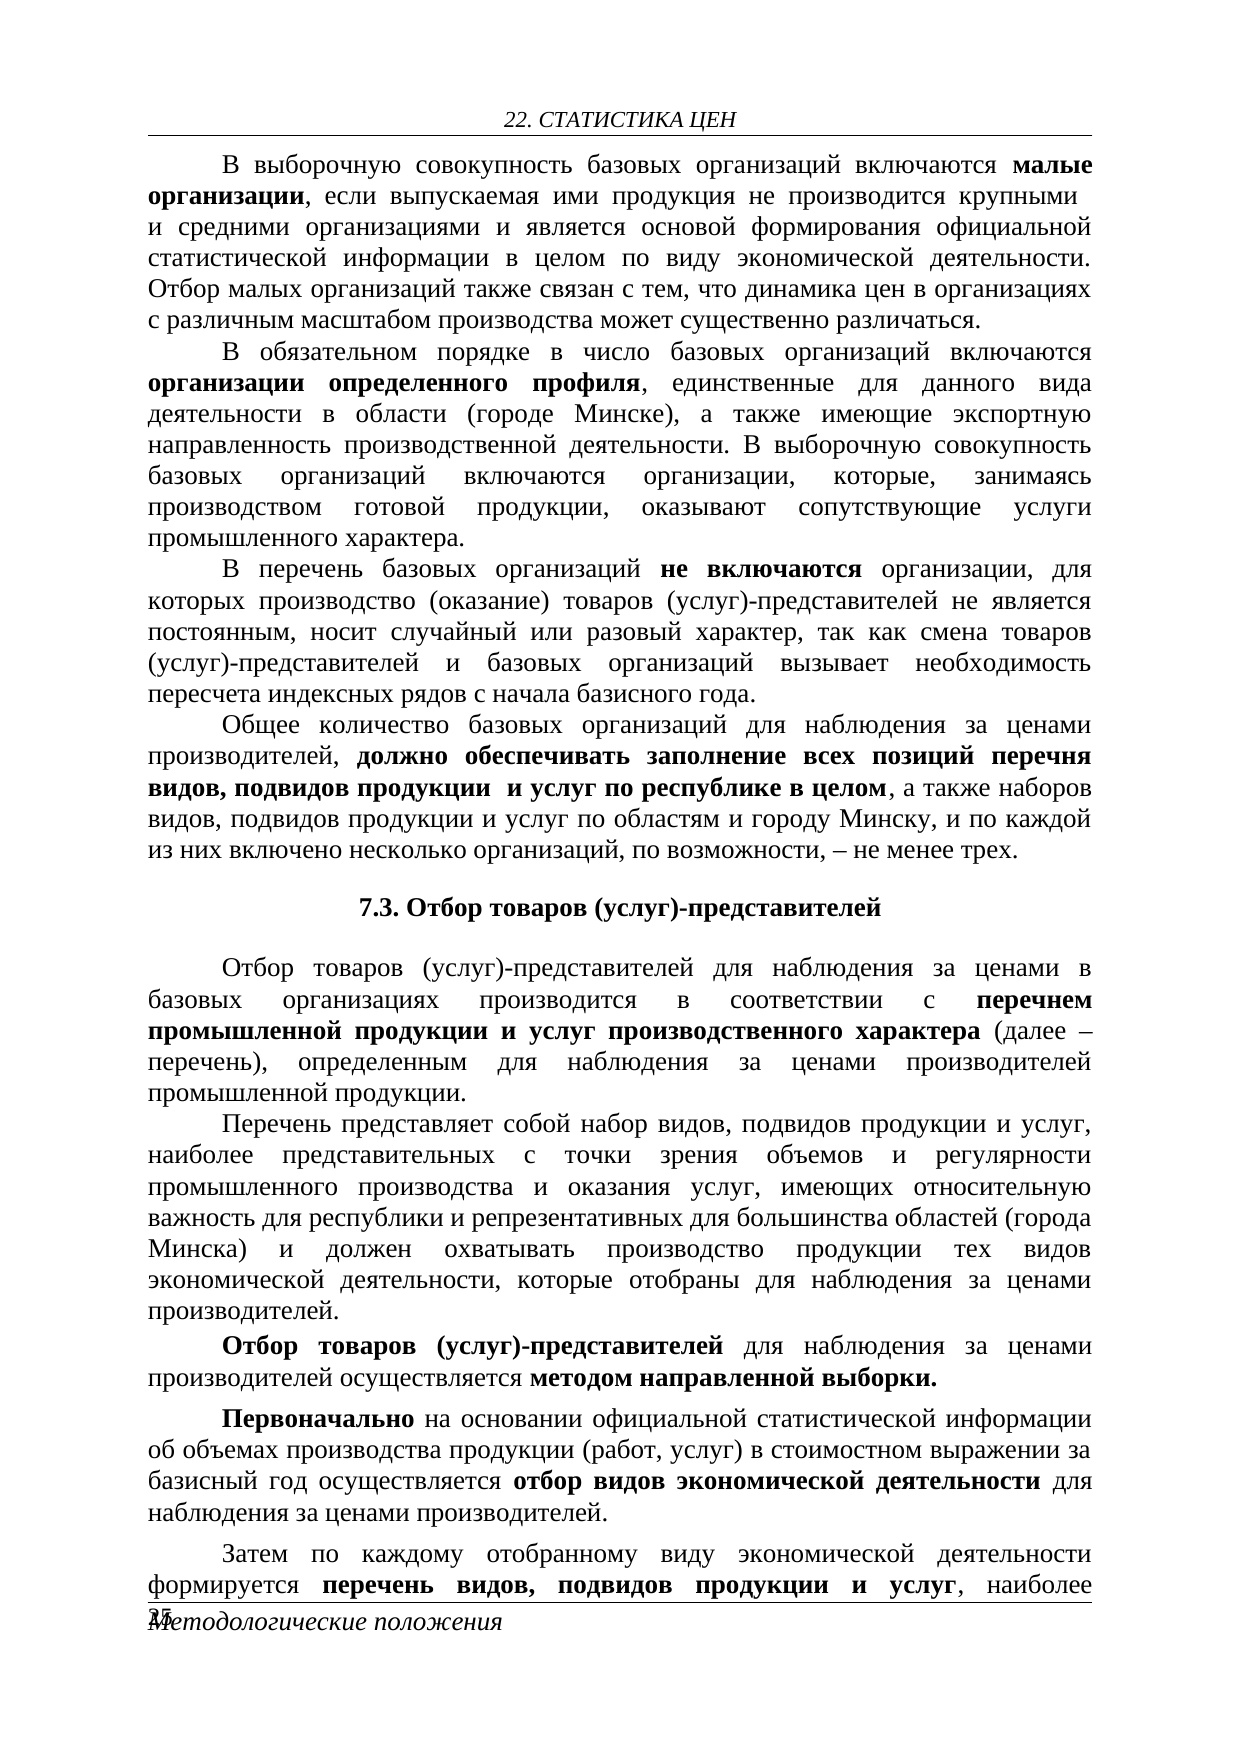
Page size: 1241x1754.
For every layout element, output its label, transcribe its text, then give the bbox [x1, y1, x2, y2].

text Общее количество базовых организаций для наблюдения за ценами производителей, должно обеспечивать заполнение всех позиций перечня видов, подвидов продукции и услуг по республике в целом, а также наборов видов, подвидов продукции и услуг по областям и городу Минску, и по каждой из них включено несколько организаций, по возможности, – не менее трех. [148, 708, 1092, 864]
text 7.3. Отбор товаров (услуг)-представителей [148, 893, 1092, 922]
text Перечень представляет собой набор видов, подвидов продукции и услуг, наиболее представительных с точки зрения объемов и регулярности промышленного производства и оказания услуг, имеющих относительную важность для республики и репрезентативных для большинства областей (города Минска) и должен охватывать производство продукции тех видов экономической деятельности, которые отобраны для наблюдения за ценами производителей. [148, 1107, 1092, 1325]
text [148, 1537, 1092, 1599]
text В перечень базовых организаций не включаются организации, для которых производство (оказание) товаров (услуг)-представителей не является постоянным, носит случайный или разовый характер, так как смена товаров (услуг)-представителей и базовых организаций вызывает необходимость пересчета индексных рядов с начала базисного года. [148, 553, 1092, 708]
text В обязательном порядке в число базовых организаций включаются организации определенного профиля, единственные для данного вида деятельности в области (городе Минске), а также имеющие экспортную направленность производственной деятельности. В выборочную совокупность базовых организаций включаются организации, которые, занимаясь производством готовой продукции, оказывают сопутствующие услуги промышленного характера. [148, 334, 1092, 553]
text Отбор товаров (услуг)-представителей для наблюдения за ценами в базовых организациях производится в соответствии с перечнем промышленной продукции и услуг производственного характера (далее – перечень), определенным для наблюдения за ценами производителей промышленной продукции. [148, 952, 1092, 1107]
text В выборочную совокупность базовых организаций включаются малые организации, если выпускаемая ими продукция не производится крупными и средними организациями и является основой формирования официальной статистической информации в целом по виду экономической деятельности. Отбор малых организаций также связан с тем, что динамика цен в организациях с различным масштабом производства может существенно различаться. [148, 148, 1092, 334]
text Первоначально на основании официальной статистической информации об объемах производства продукции (работ, услуг) в стоимостном выражении за базисный год осуществляется отбор видов экономической деятельности для наблюдения за ценами производителей. [148, 1402, 1092, 1527]
text Отбор товаров (услуг)-представителей для наблюдения за ценами производителей осуществляется методом направленной выборки. [148, 1329, 1092, 1392]
